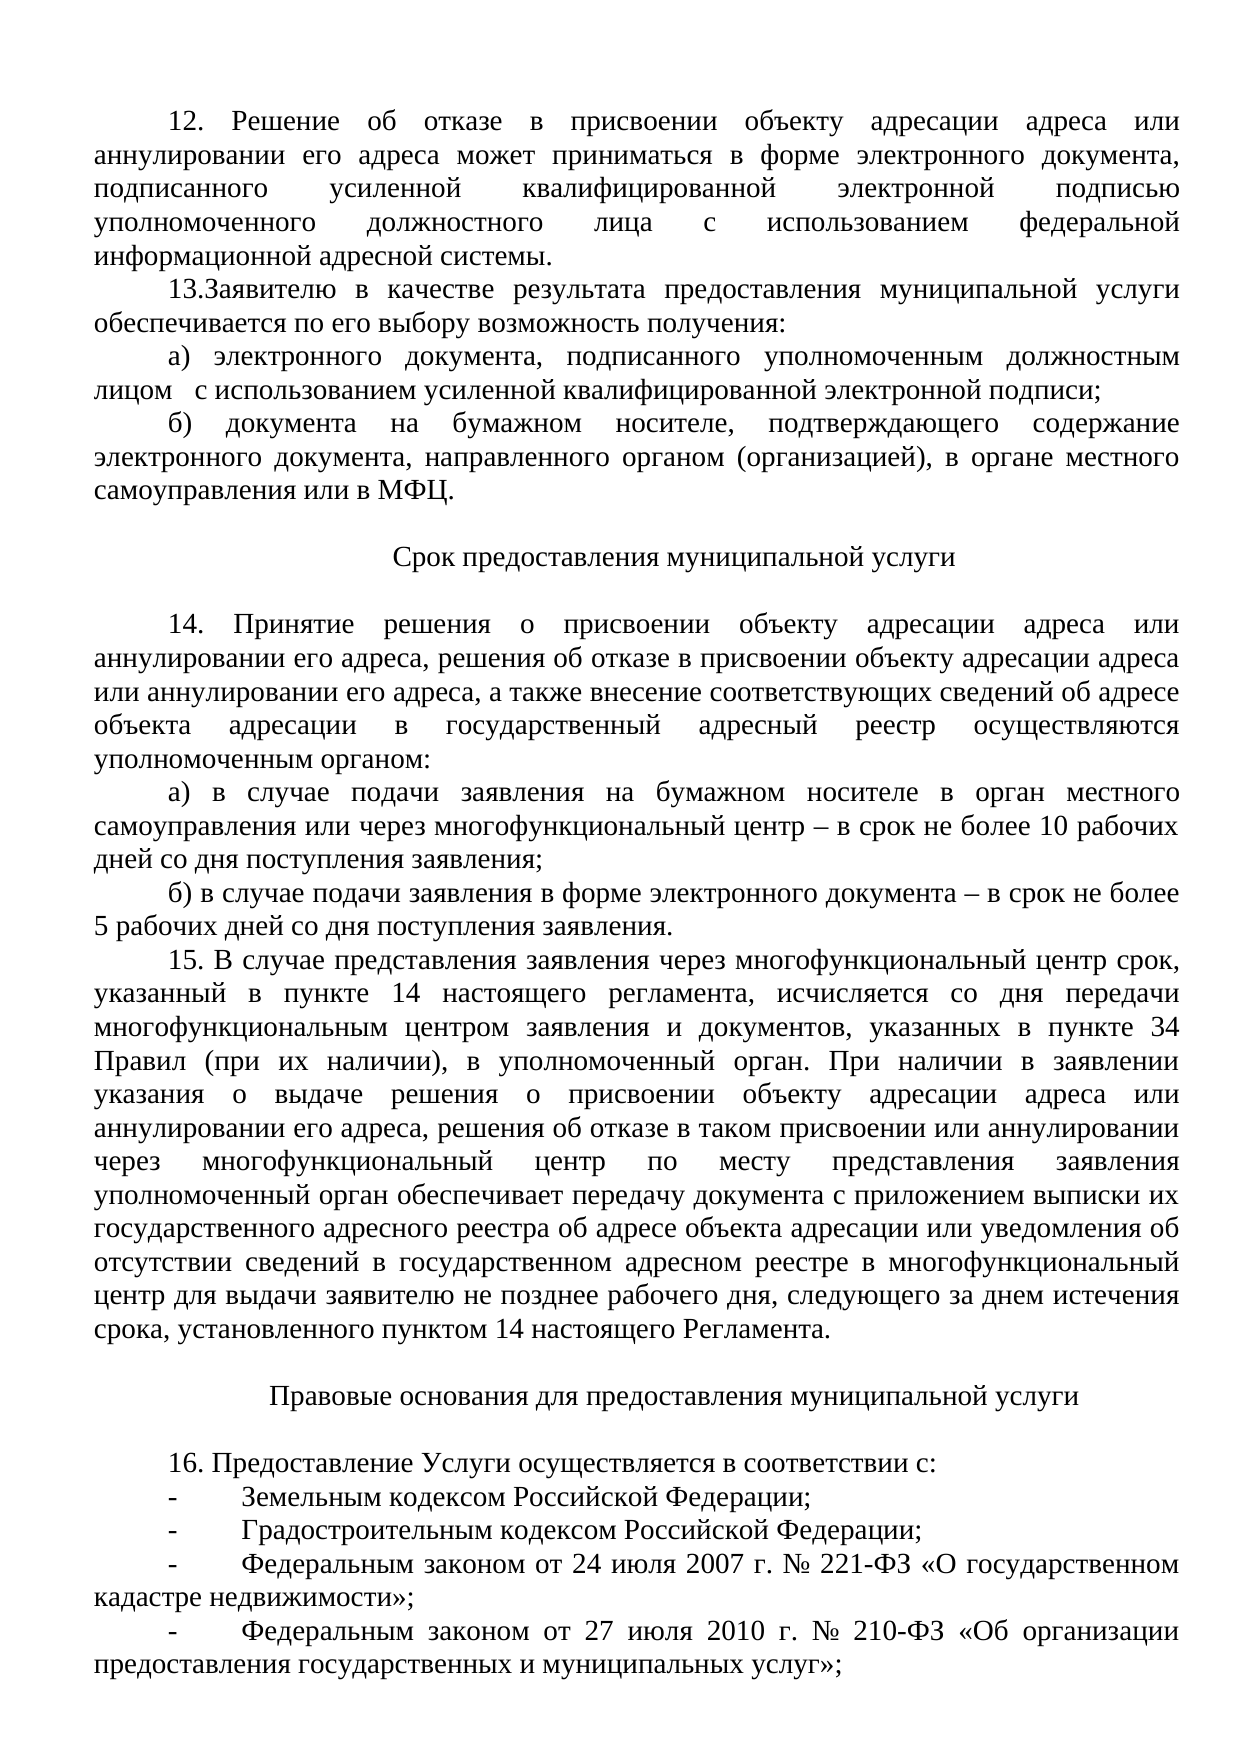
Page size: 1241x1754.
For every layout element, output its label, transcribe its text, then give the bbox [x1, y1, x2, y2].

text а) электронного документа, подписанного уполномоченным должностным лицом с использованием усиленной квалифицированной электронной подписи; [94, 338, 1181, 405]
text 16. Предоставление Услуги осуществляется в соответствии с: [94, 1445, 1181, 1479]
text - Федеральным законом от 27 июля 2010 г. № 210-ФЗ «Об организации предоставления государственных и муниципальных услуг»; [94, 1613, 1181, 1680]
text 12. Решение об отказе в присвоении объекту адресации адреса или аннулировании его адреса может приниматься в форме электронного документа, подписанного усиленной квалифицированной электронной подписью уполномоченного должностного лица с использованием федеральной информационной адресной системы. [94, 103, 1181, 271]
text - Земельным кодексом Российской Федерации; [94, 1479, 1181, 1512]
text б) в случае подачи заявления в форме электронного документа – в срок не более 5 рабочих дней со дня поступления заявления. [94, 875, 1181, 942]
subtitle Срок предоставления муниципальной услуги [94, 539, 1181, 573]
text - Градостроительным кодексом Российской Федерации; [94, 1512, 1181, 1546]
text 15. В случае представления заявления через многофункциональный центр срок, указанный в пункте 14 настоящего регламента, исчисляется со дня передачи многофункциональным центром заявления и документов, указанных в пункте 34 Правил (при их наличии), в уполномоченный орган. При наличии в заявлении указания о выдаче решения о присвоении объекту адресации адреса или аннулировании его адреса, решения об отказе в таком присвоении или аннулировании через многофункциональный центр по месту представления заявления уполномоченный орган обеспечивает передачу документа с приложением выписки их государственного адресного реестра об адресе объекта адресации или уведомления об отсутствии сведений в государственном адресном реестре в многофункциональный центр для выдачи заявителю не позднее рабочего дня, следующего за днем истечения срока, установленного пунктом 14 настоящего Регламента. [94, 942, 1181, 1344]
text - Федеральным законом от 24 июля 2007 г. № 221-ФЗ «О государственном кадастре недвижимости»; [94, 1546, 1181, 1613]
text б) документа на бумажном носителе, подтверждающего содержание электронного документа, направленного органом (организацией), в органе местного самоуправления или в МФЦ. [94, 405, 1181, 506]
text Правовые основания для предоставления муниципальной услуги [94, 1378, 1181, 1412]
text а) в случае подачи заявления на бумажном носителе в орган местного самоуправления или через многофункциональный центр – в срок не более 10 рабочих дней со дня поступления заявления; [94, 774, 1181, 875]
text 14. Принятие решения о присвоении объекту адресации адреса или аннулировании его адреса, решения об отказе в присвоении объекту адресации адреса или аннулировании его адреса, а также внесение соответствующих сведений об адресе объекта адресации в государственный адресный реестр осуществляются уполномоченным органом: [94, 607, 1181, 774]
text 13.Заявителю в качестве результата предоставления муниципальной услуги обеспечивается по его выбору возможность получения: [94, 271, 1181, 338]
